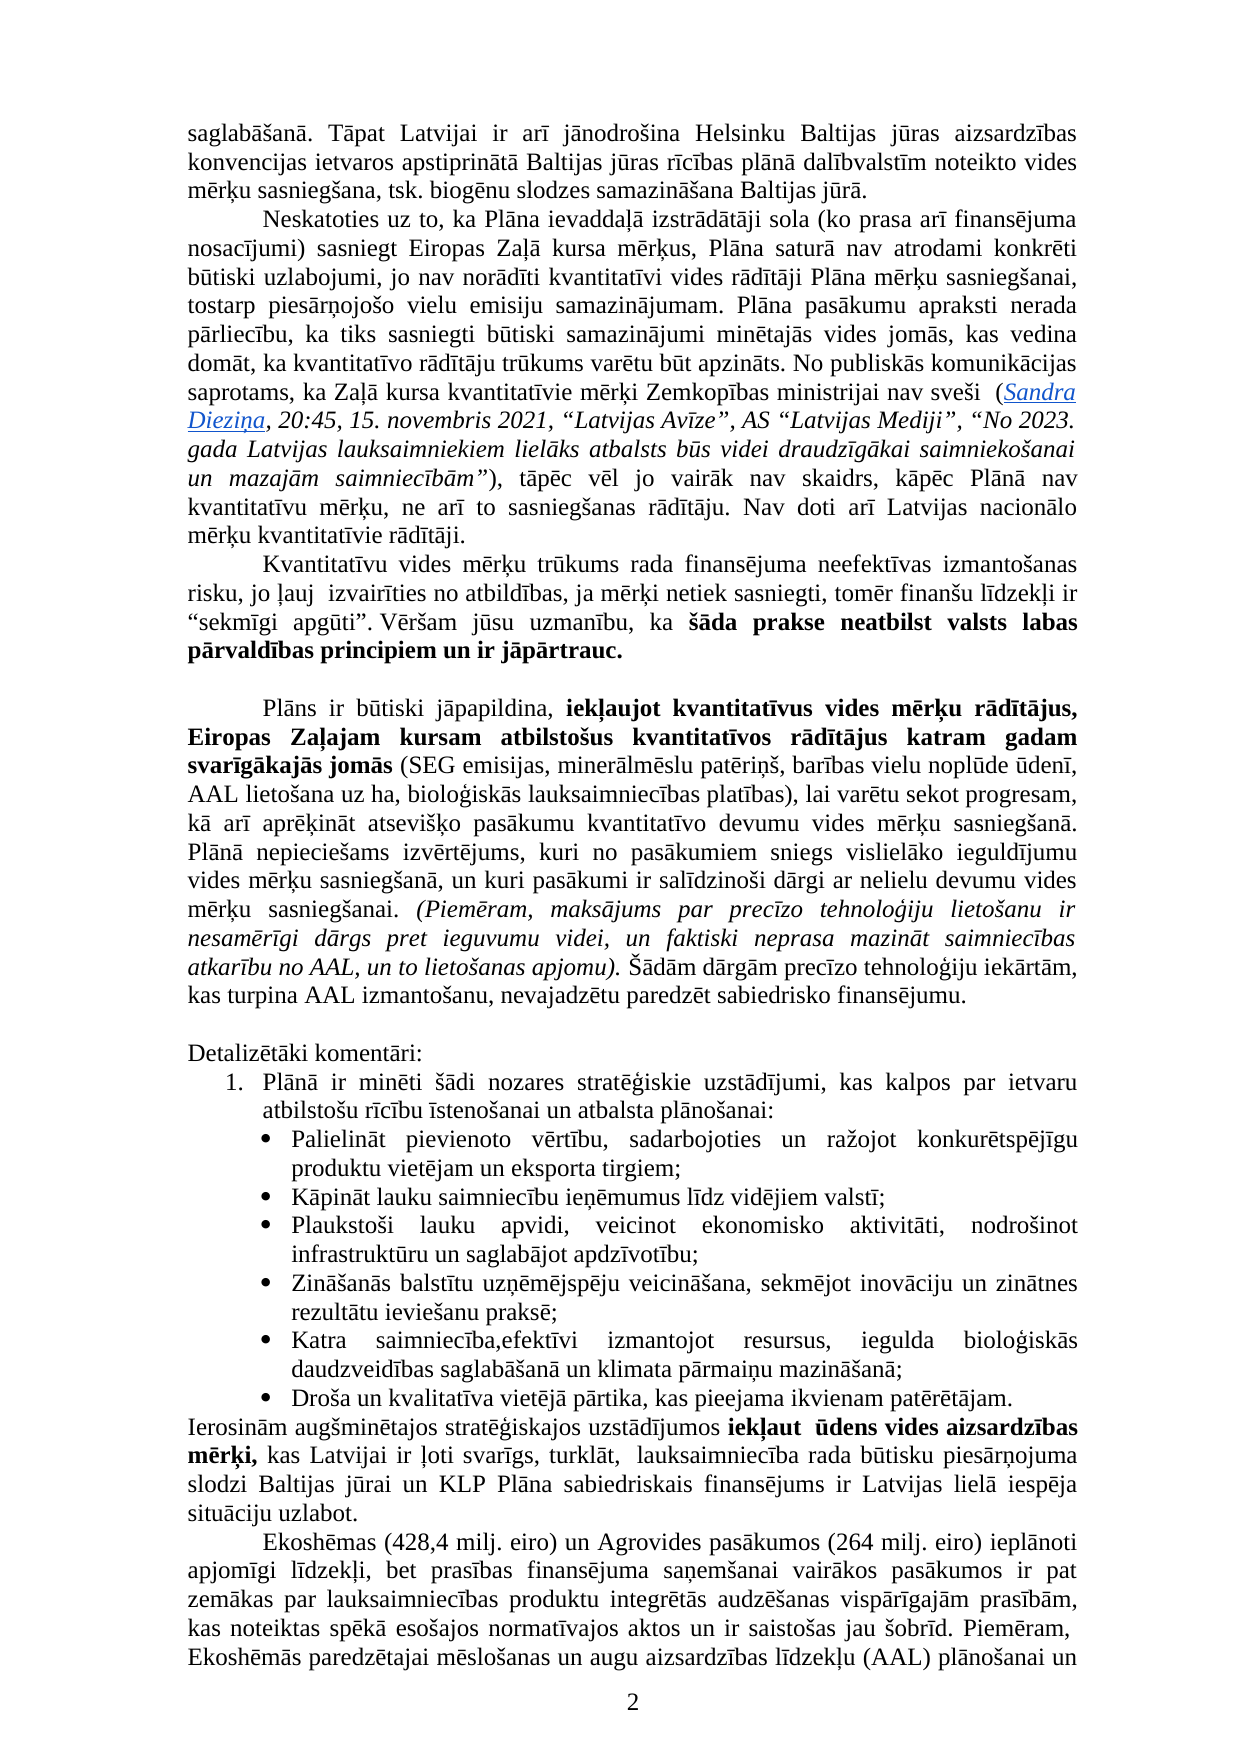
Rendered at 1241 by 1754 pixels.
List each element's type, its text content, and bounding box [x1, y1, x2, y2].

list Zināšanās balstītu uzņēmējspēju veicināšana, sekmējot inovāciju un zinātnes rezultātu ieviešanu praksē; [261, 1268, 1078, 1326]
list Palielināt pievienoto vērtību, sadarbojoties un ražojot konkurētspējīgu produktu vietējam un eksporta tirgiem; [261, 1124, 1078, 1182]
text Plāns ir būtiski jāpapildina, iekļaujot kvantitatīvus vides mērķu rādītājus, Eiropas Zaļajam kursam atbilstošus kvantitatīvos rādītājus katram gadam svarīgākajās jomās (SEG emisijas, minerālmēslu patēriņš, barības vielu noplūde ūdenī, AAL lietošana uz ha, bioloģiskās lauksaimniecības platības), lai varētu sekot progresam, kā arī aprēķināt atsevišķo pasākumu kvantitatīvo devumu vides mērķu sasniegšanā. Plānā nepieciešams izvērtējums, kuri no pasākumiem sniegs vislielāko ieguldījumu vides mērķu sasniegšanā, un kuri pasākumi ir salīdzinoši dārgi ar nelielu devumu vides mērķu sasniegšanai. (Piemēram, maksājums par precīzo tehnoloģiju lietošanu ir nesamērīgi dārgs pret ieguvumu videi, un faktiski neprasa mazināt saimniecības atkarību no AAL, un to lietošanas apjomu). Šādām dārgām precīzo tehnoloģiju iekārtām, kas turpina AAL izmantošanu, nevajadzētu paredzēt sabiedrisko finansējumu. [187, 693, 1078, 1009]
list Plānā ir minēti šādi nozares stratēģiskie uzstādījumi, kas kalpos par ietvaru atbilstošu rīcību īstenošanai un atbalsta plānošanai: [225, 1067, 1078, 1124]
list Katra saimniecība,efektīvi izmantojot resursus, iegulda bioloģiskās daudzveidības saglabāšanā un klimata pārmaiņu mazināšanā; [261, 1326, 1078, 1383]
list Kāpināt lauku saimniecību ieņēmumus līdz vidējiem valstī; [261, 1182, 1078, 1211]
text Ierosinām augšminētajos stratēģiskajos uzstādījumos iekļaut ūdens vides aizsardzības mērķi, kas Latvijai ir ļoti svarīgs, turklāt, lauksaimniecība rada būtisku piesārņojuma slodzi Baltijas jūrai un KLP Plāna sabiedriskais finansējums ir Latvijas lielā iespēja situāciju uzlabot. [187, 1412, 1078, 1527]
list Droša un kvalitatīva vietējā pārtika, kas pieejama ikvienam patērētājam. [261, 1383, 1078, 1412]
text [187, 118, 1078, 204]
list Plaukstoši lauku apvidi, veicinot ekonomisko aktivitāti, nodrošinot infrastruktūru un saglabājot apdzīvotību; [261, 1211, 1078, 1268]
text Neskatoties uz to, ka Plāna ievaddaļā izstrādātāji sola (ko prasa arī finansējuma nosacījumi) sasniegt Eiropas Zaļā kursa mērķus, Plāna saturā nav atrodami konkrēti būtiski uzlabojumi, jo nav norādīti kvantitatīvi vides rādītāji Plāna mērķu sasniegšanai, tostarp piesārņojošo vielu emisiju samazinājumam. Plāna pasākumu apraksti nerada pārliecību, ka tiks sasniegti būtiski samazinājumi minētajās vides jomās, kas vedina domāt, ka kvantitatīvo rādītāju trūkums varētu būt apzināts. No publiskās komunikācijas saprotams, ka Zaļā kursa kvantitatīvie mērķi Zemkopības ministrijai nav sveši (Sandra Dieziņa, 20:45, 15. novembris 2021, “Latvijas Avīze”, AS “Latvijas Mediji”, “No 2023. gada Latvijas lauksaimniekiem lielāks atbalsts būs videi draudzīgākai saimniekošanai un mazajām saimniecībām”), tāpēc vēl jo vairāk nav skaidrs, kāpēc Plānā nav kvantitatīvu mērķu, ne arī to sasniegšanas rādītāju. Nav doti arī Latvijas nacionālo mērķu kvantitatīvie rādītāji. [187, 204, 1078, 549]
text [187, 1527, 1078, 1671]
text Kvantitatīvu vides mērķu trūkums rada finansējuma neefektīvas izmantošanas risku, jo ļauj izvairīties no atbildības, ja mērķi netiek sasniegti, tomēr finanšu līdzekļi ir “sekmīgi apgūti”. Vēršam jūsu uzmanību, ka šāda prakse neatbilst valsts labas pārvaldības principiem un ir jāpārtrauc. [187, 549, 1078, 664]
text Detalizētāki komentāri: [187, 1038, 1078, 1067]
